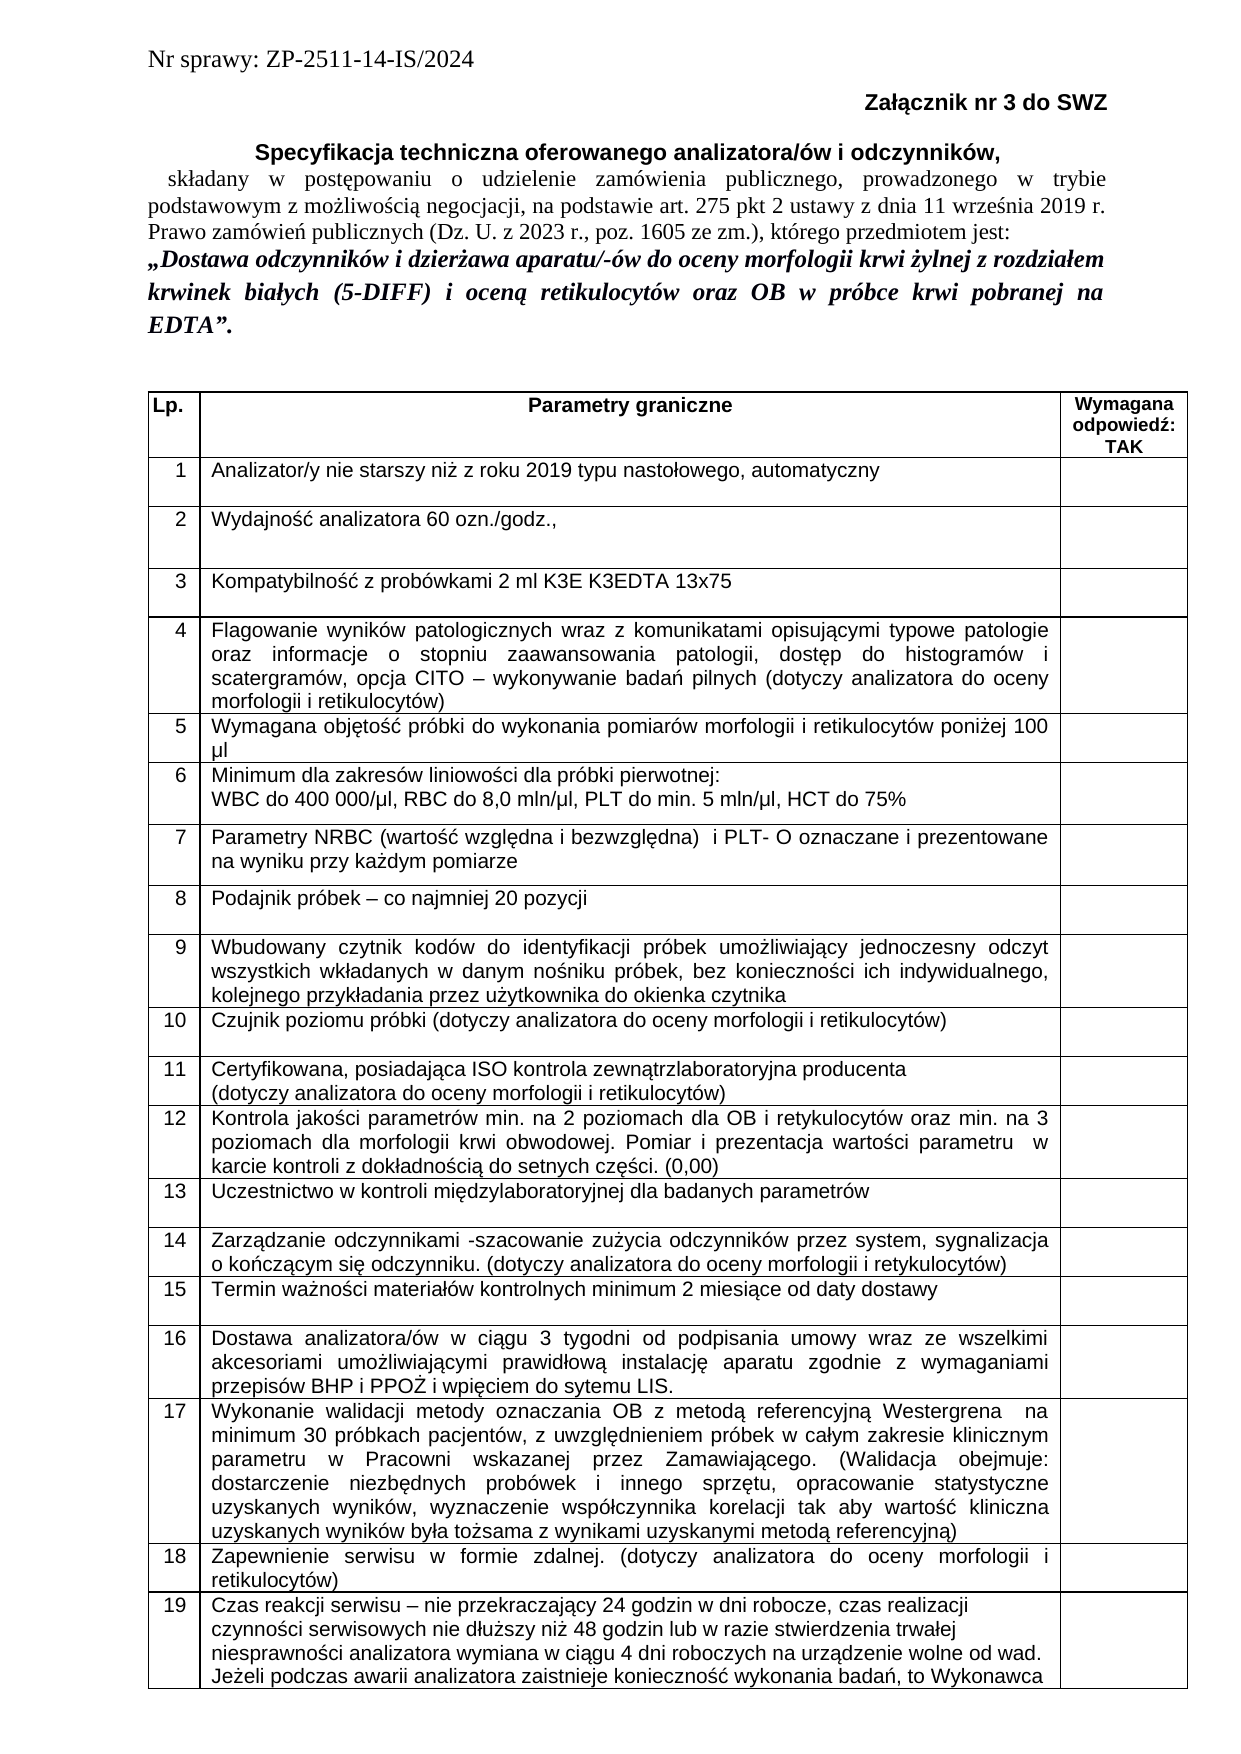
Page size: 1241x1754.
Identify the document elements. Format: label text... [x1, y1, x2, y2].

table_cell [1061, 1008, 1187, 1056]
table_cell Kontrola jakości parametrów min. na 2 poziomach dla OB i retykulocytów oraz min. na 3 poziomach dla morfologii krwi obwodowej. Pomiar i prezentacja wartości parametru w karcie kontroli z dokładnością do setnych części. (0,00) [201, 1106, 1060, 1178]
table_cell [149, 825, 199, 885]
table_cell [149, 763, 199, 824]
table_cell [1061, 1399, 1187, 1542]
table_cell [149, 1057, 199, 1105]
table_cell [149, 569, 199, 616]
table_cell Uczestnictwo w kontroli międzylaboratoryjnej dla badanych parametrów [201, 1179, 1060, 1227]
text Specyfikacja techniczna oferowanego analizatora/ów i odczynników, [148, 139, 1107, 165]
table_cell [1061, 825, 1187, 885]
table_header Parametry graniczne [201, 393, 1060, 457]
text składany w postępowaniu o udzielenie zamówienia publicznego, prowadzonego w trybie podstawowym z możliwością negocjacji, na podstawie art. 275 pkt 2 ustawy z dnia 11 września 2019 r. Prawo zamówień publicznych (Dz. U. z 2023 r., poz. 1605 ze zm.), którego przedmiotem jest: [148, 165, 1107, 244]
table_cell [1061, 1326, 1187, 1398]
table_cell [149, 1106, 199, 1178]
table_cell [149, 1008, 199, 1056]
table_cell [1061, 1544, 1187, 1591]
table_cell [1061, 1179, 1187, 1227]
table_cell [1061, 458, 1187, 506]
table_cell [149, 1326, 199, 1398]
table_cell [149, 1277, 199, 1325]
table_cell Wbudowany czytnik kodów do identyfikacji próbek umożliwiający jednoczesny odczyt wszystkich wkładanych w danym nośniku próbek, bez konieczności ich indywidualnego, kolejnego przykładania przez użytkownika do okienka czytnika [201, 935, 1060, 1007]
table_cell [149, 1593, 199, 1688]
table_cell Zapewnienie serwisu w formie zdalnej. (dotyczy analizatora do oceny morfologii i retikulocytów) [201, 1544, 1060, 1591]
table_cell Wymagana objętość próbki do wykonania pomiarów morfologii i retikulocytów poniżej 100 μl [201, 714, 1060, 762]
table_cell [1061, 1593, 1187, 1688]
table_cell Wydajność analizatora 60 ozn./godz., [201, 507, 1060, 567]
table_header Lp. [149, 393, 199, 457]
text „Dostawa odczynników i dzierżawa aparatu/-ów do oceny morfologii krwi żylnej z rozdziałem krwinek białych (5-DIFF) i oceną retikulocytów oraz OB w próbce krwi pobranej na EDTA”. [148, 244, 1107, 339]
table_cell Minimum dla zakresów liniowości dla próbki pierwotnej: WBC do 400 000/μl, RBC do 8,0 mln/μl, PLT do min. 5 mln/μl, HCT do 75% [201, 763, 1060, 824]
table_cell Podajnik próbek – co najmniej 20 pozycji [201, 886, 1060, 934]
table_cell [1061, 1277, 1187, 1325]
table_cell Certyfikowana, posiadająca ISO kontrola zewnątrzlaboratoryjna producenta (dotyczy analizatora do oceny morfologii i retikulocytów) [201, 1057, 1060, 1105]
table_cell [149, 458, 199, 506]
table_cell [149, 1179, 199, 1227]
table_cell [1061, 935, 1187, 1007]
table_cell [1061, 714, 1187, 762]
table_cell Parametry NRBC (wartość względna i bezwzględna) i PLT- O oznaczane i prezentowane na wyniku przy każdym pomiarze [201, 825, 1060, 885]
table_cell Czujnik poziomu próbki (dotyczy analizatora do oceny morfologii i retikulocytów) [201, 1008, 1060, 1056]
table_cell [149, 935, 199, 1007]
table_cell [1061, 763, 1187, 824]
table_cell [1061, 1228, 1187, 1276]
table_cell Termin ważności materiałów kontrolnych minimum 2 miesiące od daty dostawy [201, 1277, 1060, 1325]
table_cell [149, 1228, 199, 1276]
table_cell Zarządzanie odczynnikami -szacowanie zużycia odczynników przez system, sygnalizacja o kończącym się odczynniku. (dotyczy analizatora do oceny morfologii i retykulocytów) [201, 1228, 1060, 1276]
table_cell [149, 1399, 199, 1542]
table_cell [1061, 507, 1187, 567]
table_cell [1061, 1106, 1187, 1178]
table_cell Kompatybilność z probówkami 2 ml K3E K3EDTA 13x75 [201, 569, 1060, 616]
table_cell [1061, 618, 1187, 713]
table_cell Flagowanie wyników patologicznych wraz z komunikatami opisującymi typowe patologie oraz informacje o stopniu zaawansowania patologii, dostęp do histogramów i scatergramów, opcja CITO – wykonywanie badań pilnych (dotyczy analizatora do oceny morfologii i retikulocytów) [201, 618, 1060, 713]
table_cell [149, 1544, 199, 1591]
table_cell [149, 618, 199, 713]
table_cell Dostawa analizatora/ów w ciągu 3 tygodni od podpisania umowy wraz ze wszelkimi akcesoriami umożliwiającymi prawidłową instalację aparatu zgodnie z wymaganiami przepisów BHP i PPOŻ i wpięciem do sytemu LIS. [201, 1326, 1060, 1398]
table_cell Analizator/y nie starszy niż z roku 2019 typu nastołowego, automatyczny [201, 458, 1060, 506]
table_cell [1061, 886, 1187, 934]
table_cell [149, 507, 199, 567]
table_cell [201, 1593, 1060, 1688]
table_cell [149, 714, 199, 762]
table_cell [1061, 1057, 1187, 1105]
table_cell [149, 886, 199, 934]
table_header Wymagana odpowiedź: TAK [1061, 393, 1187, 457]
text Załącznik nr 3 do SWZ [148, 89, 1107, 115]
table_cell Wykonanie walidacji metody oznaczania OB z metodą referencyjną Westergrena na minimum 30 próbkach pacjentów, z uwzględnieniem próbek w całym zakresie klinicznym parametru w Pracowni wskazanej przez Zamawiającego. (Walidacja obejmuje: dostarczenie niezbędnych probówek i innego sprzętu, opracowanie statystyczne uzyskanych wyników, wyznaczenie współczynnika korelacji tak aby wartość kliniczna uzyskanych wyników była tożsama z wynikami uzyskanymi metodą referencyjną) [201, 1399, 1060, 1542]
table_cell [1061, 569, 1187, 616]
